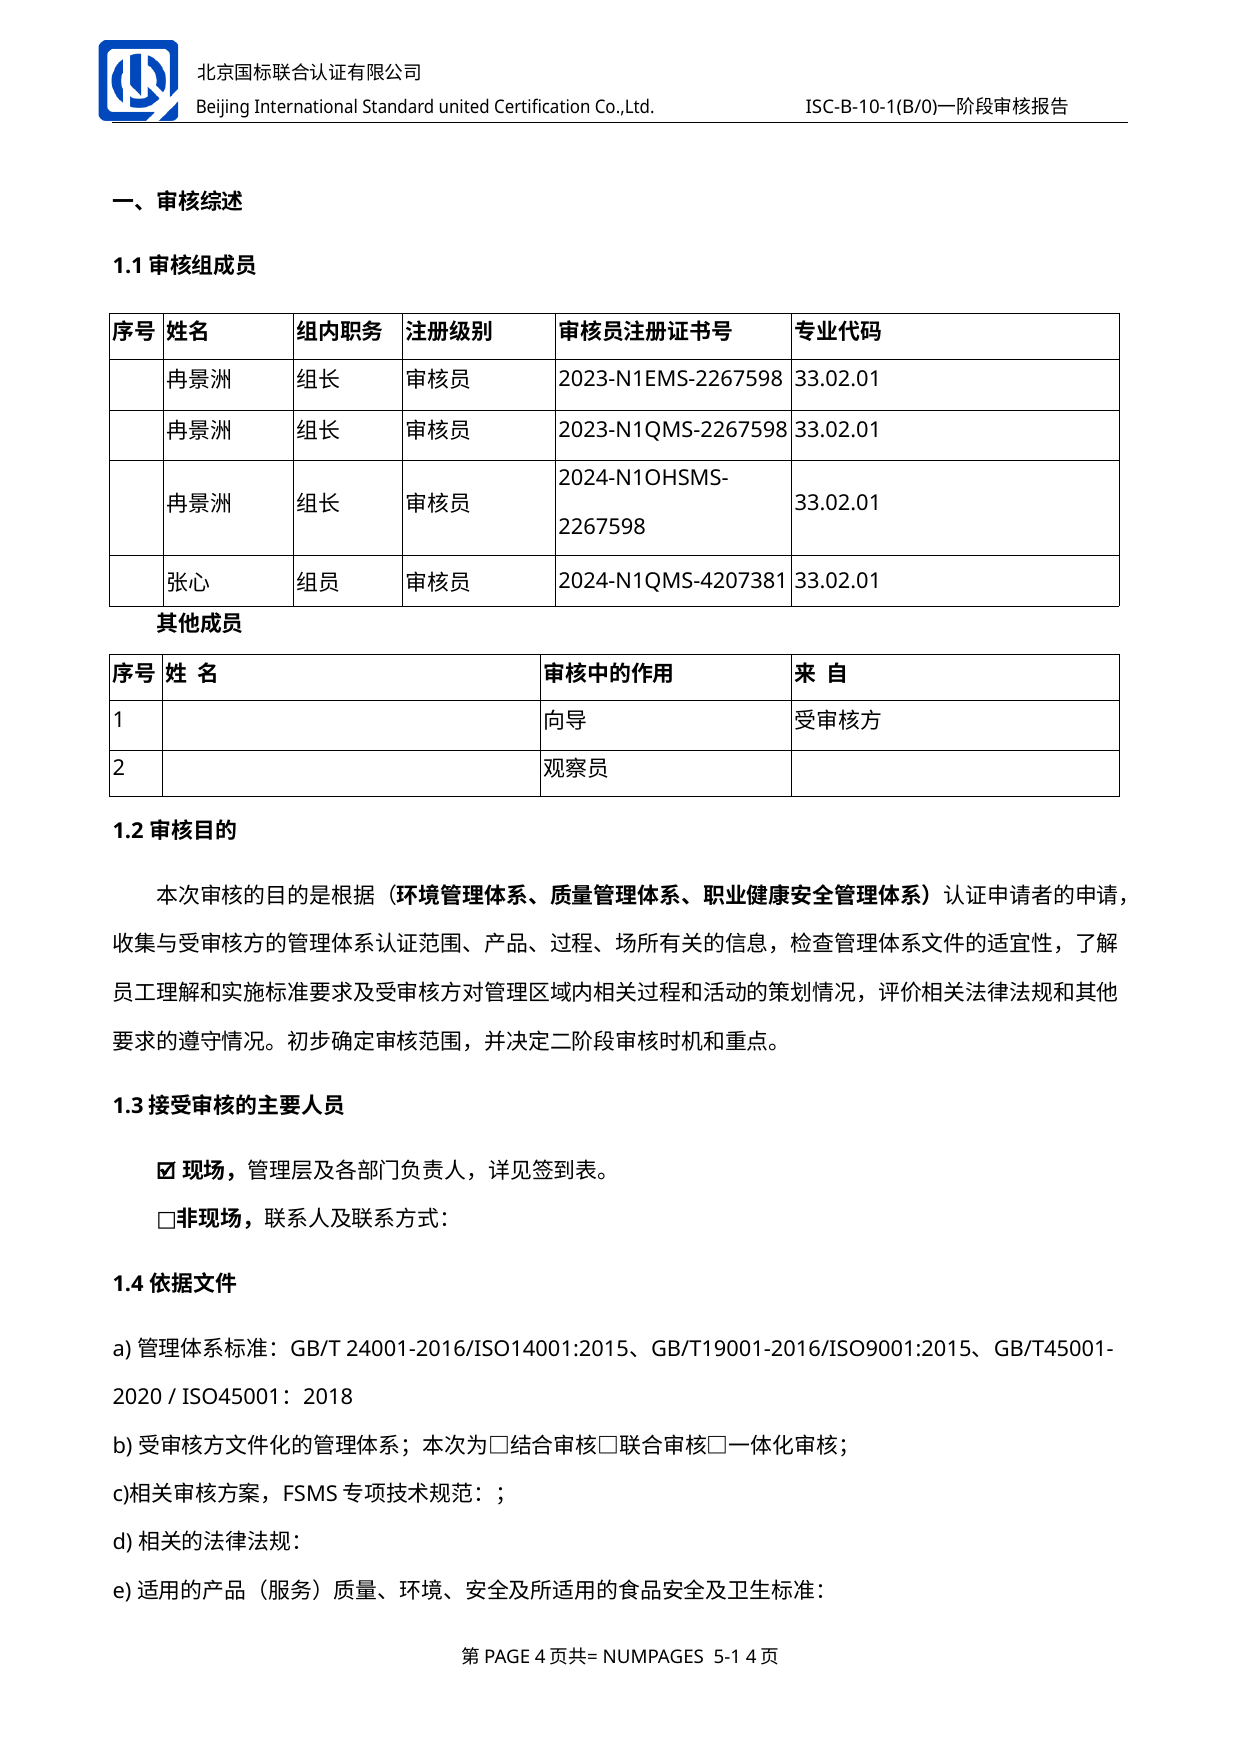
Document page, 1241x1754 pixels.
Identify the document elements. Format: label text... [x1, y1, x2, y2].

table_cell 组员 [294, 556, 402, 606]
table_header 序号 [110, 655, 162, 700]
table_cell 组长 [294, 360, 402, 409]
table_cell 组长 [294, 461, 402, 555]
table_header 审核员注册证书号 [556, 314, 791, 359]
text a) 管理体系标准：GB/T 24001-2016/ISO14001:2015、GB/T19001-2016/ISO9001:2015、GB/T45001-2020 / ISO45001：2018 [112, 1330, 1128, 1411]
text 本次审核的目的是根据（环境管理体系、质量管理体系、职业健康安全管理体系）认证申请者的申请，收集与受审核方的管理体系认证范围、产品、过程、场所有关的信息，检查管理体系文件的适宜性，了解员工理解和实施标准要求及受审核方对管理区域内相关过程和活动的策划情况，评价相关法律法规和其他要求的遵守情况。初步确定审核范围，并决定二阶段审核时机和重点。 [112, 877, 1128, 1056]
table_cell 受审核方 [792, 701, 1119, 750]
text c)相关审核方案，FSMS专项技术规范：； [112, 1476, 1128, 1508]
text 1.3接受审核的主要人员 [112, 1088, 1128, 1121]
table_cell 冉景洲 [164, 461, 293, 555]
table_cell 组长 [294, 411, 402, 460]
text 1.2 审核目的 [112, 813, 1128, 845]
table_cell [110, 461, 163, 555]
table_cell 33.02.01 [792, 411, 1119, 460]
table_cell [110, 360, 163, 409]
text 1.1审核组成员 [112, 248, 1128, 281]
text e) 适用的产品（服务）质量、环境、安全及所适用的食品安全及卫生标准： [112, 1572, 1128, 1605]
table_cell 审核员 [403, 360, 555, 409]
table_header 姓名 [164, 314, 293, 359]
table_cell 33.02.01 [792, 556, 1119, 606]
table_cell 2 [110, 751, 162, 796]
table_cell 2023-N1EMS-2267598 [556, 360, 791, 409]
table_cell 审核员 [403, 411, 555, 460]
table_header 审核中的作用 [541, 655, 791, 700]
table_cell [110, 411, 163, 460]
table_cell [163, 751, 540, 796]
table_cell 向导 [541, 701, 791, 750]
table_cell 33.02.01 [792, 461, 1119, 555]
text 其他成员 [112, 606, 1128, 638]
text 现场，管理层及各部门负责人，详见签到表。 [112, 1153, 1128, 1185]
table_cell 2024-N1QMS-4207381 [556, 556, 791, 606]
text d) 相关的法律法规： [112, 1524, 1128, 1556]
text b) 受审核方文件化的管理体系；本次为□结合审核□联合审核□一体化审核； [112, 1427, 1128, 1460]
table_cell 2024-N1OHSMS-2267598 [556, 461, 791, 555]
table_header 序号 [110, 314, 163, 359]
table_header 组内职务 [294, 314, 402, 359]
table_cell 张心 [164, 556, 293, 606]
table_cell [163, 701, 540, 750]
text □非现场，联系人及联系方式： [112, 1201, 1128, 1233]
table_cell 冉景洲 [164, 411, 293, 460]
text 一、审核综述 [112, 183, 1128, 216]
table_cell 2023-N1QMS-2267598 [556, 411, 791, 460]
table_header 注册级别 [403, 314, 555, 359]
table_cell 审核员 [403, 461, 555, 555]
table_cell 观察员 [541, 751, 791, 796]
table_header 专业代码 [792, 314, 1119, 359]
table_header 来 自 [792, 655, 1119, 700]
text 1.4 依据文件 [112, 1266, 1128, 1298]
table_header 姓 名 [163, 655, 540, 700]
table_cell 33.02.01 [792, 360, 1119, 409]
table_cell 冉景洲 [164, 360, 293, 409]
table_cell [110, 556, 163, 606]
table_cell [792, 751, 1119, 796]
table_cell 审核员 [403, 556, 555, 606]
table_cell 1 [110, 701, 162, 750]
picture [98, 40, 179, 121]
